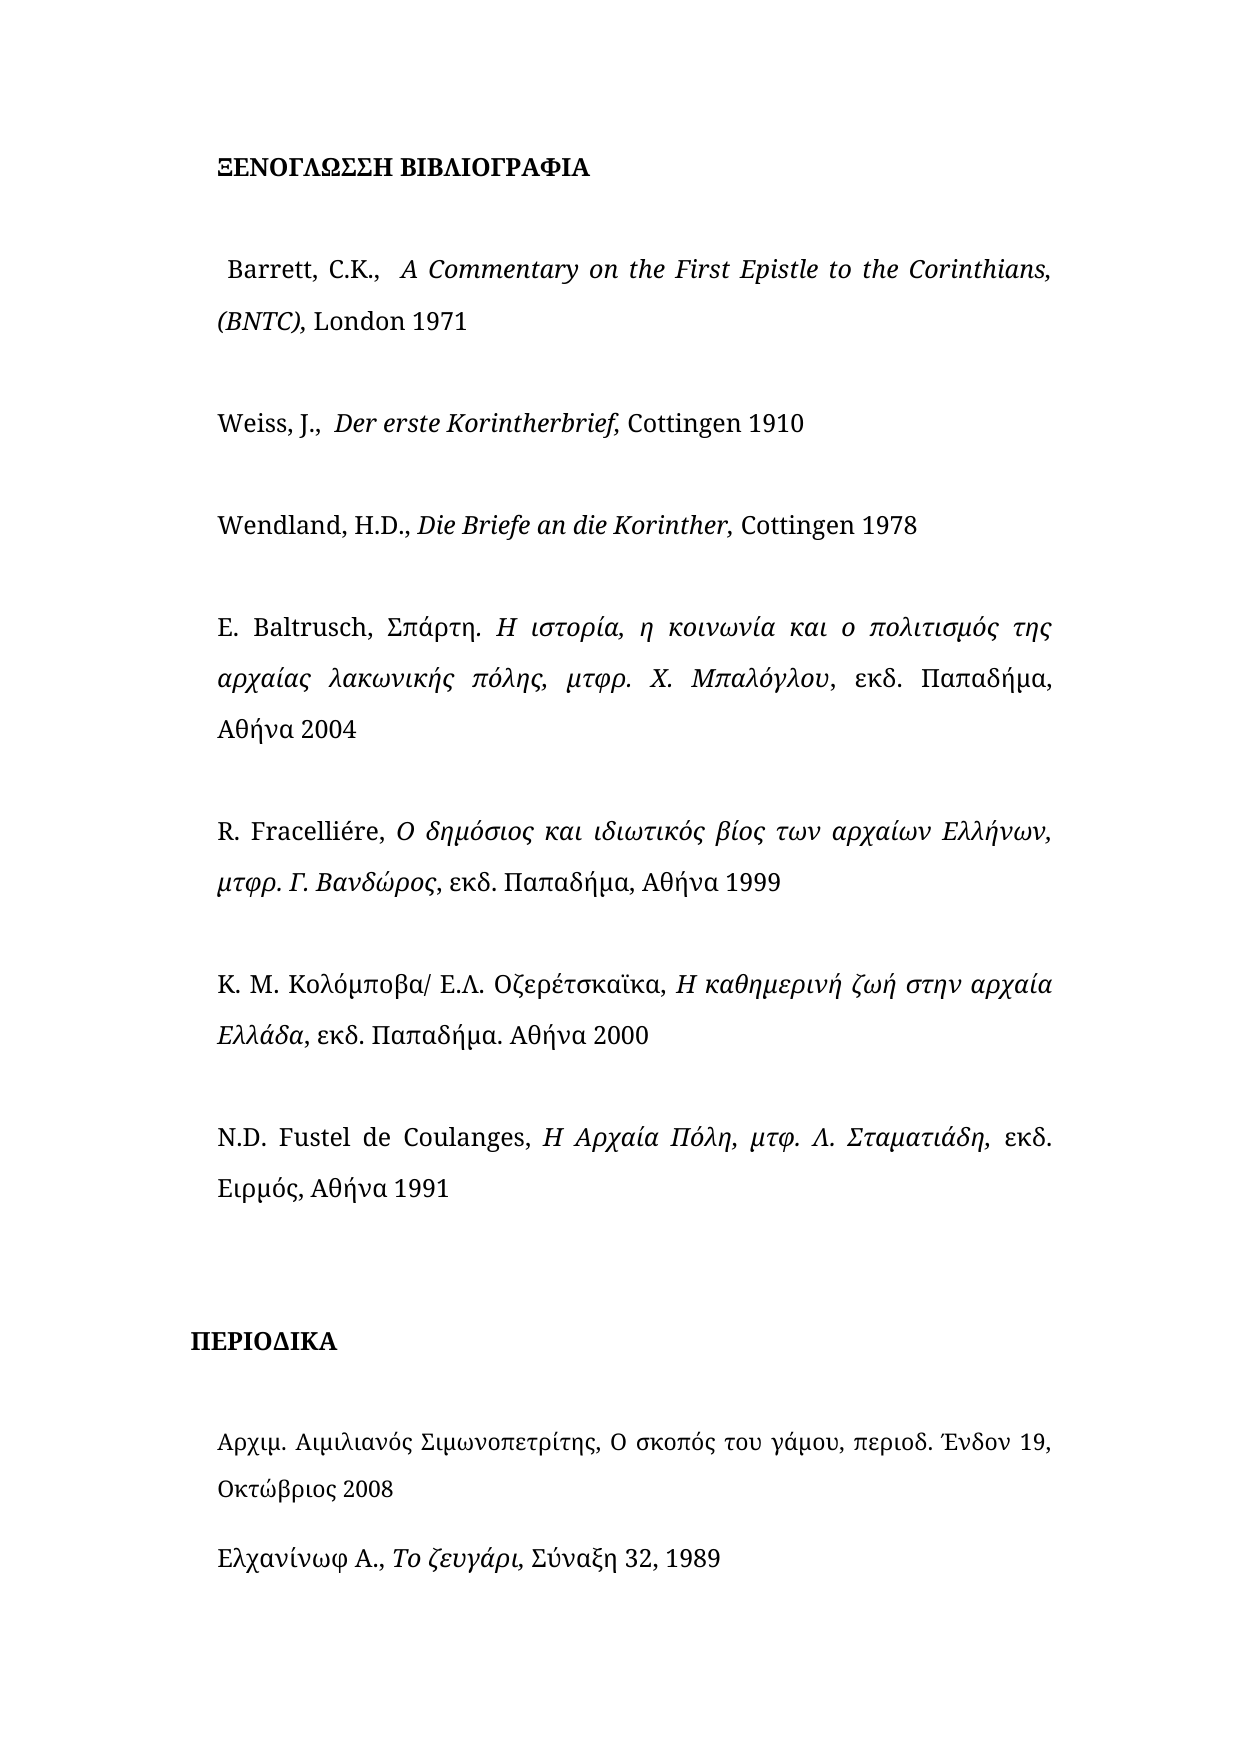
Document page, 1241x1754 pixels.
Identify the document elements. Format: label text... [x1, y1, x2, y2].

text N.D. Fustel de Coulanges, Η Αρχαία Πόλη, μτφ. Λ. Σταματιάδη, εκδ. Ειρμός, Αθήνα 1991 [217, 1120, 1053, 1205]
text Weiss, J., Der erste Korintherbrief, Cottingen 1910 [217, 405, 1053, 439]
text Ελχανίνωφ Α., Το ζευγάρι, Σύναξη 32, 1989 [217, 1541, 1053, 1575]
text R. Fracelliére, Ο δημόσιος και ιδιωτικός βίος των αρχαίων Ελλήνων, μτφρ. Γ. Βανδώρος, εκδ. Παπαδήμα, Αθήνα 1999 [217, 813, 1053, 899]
list ΠΕΡΙΟΔΙΚΑ [190, 1324, 1053, 1358]
text ΞΕΝΟΓΛΩΣΣΗ ΒΙΒΛΙΟΓΡΑΦΙΑ [217, 150, 1053, 184]
text Αρχιμ. Αιμιλιανός Σιμωνοπετρίτης, Ο σκοπός του γάμου, περιοδ. Ένδον 19, Οκτώβριος 2008 [217, 1426, 1053, 1504]
text Κ. Μ. Κολόμποβα/ Ε.Λ. Οζερέτσκαϊκα, Η καθημερινή ζωή στην αρχαία Ελλάδα, εκδ. Παπαδήμα. Αθήνα 2000 [217, 967, 1053, 1052]
text E. Baltrusch, Σπάρτη. Η ιστορία, η κοινωνία και ο πολιτισμός της αρχαίας λακωνικής πόλης, μτφρ. Χ. Μπαλόγλου, εκδ. Παπαδήμα, Αθήνα 2004 [217, 609, 1053, 746]
text Wendland, H.D., Die Briefe an die Korinther, Cottingen 1978 [217, 507, 1053, 541]
text Barrett, C.K., A Commentary on the First Epistle to the Corinthians, (BNTC), London 1971 [217, 252, 1053, 337]
